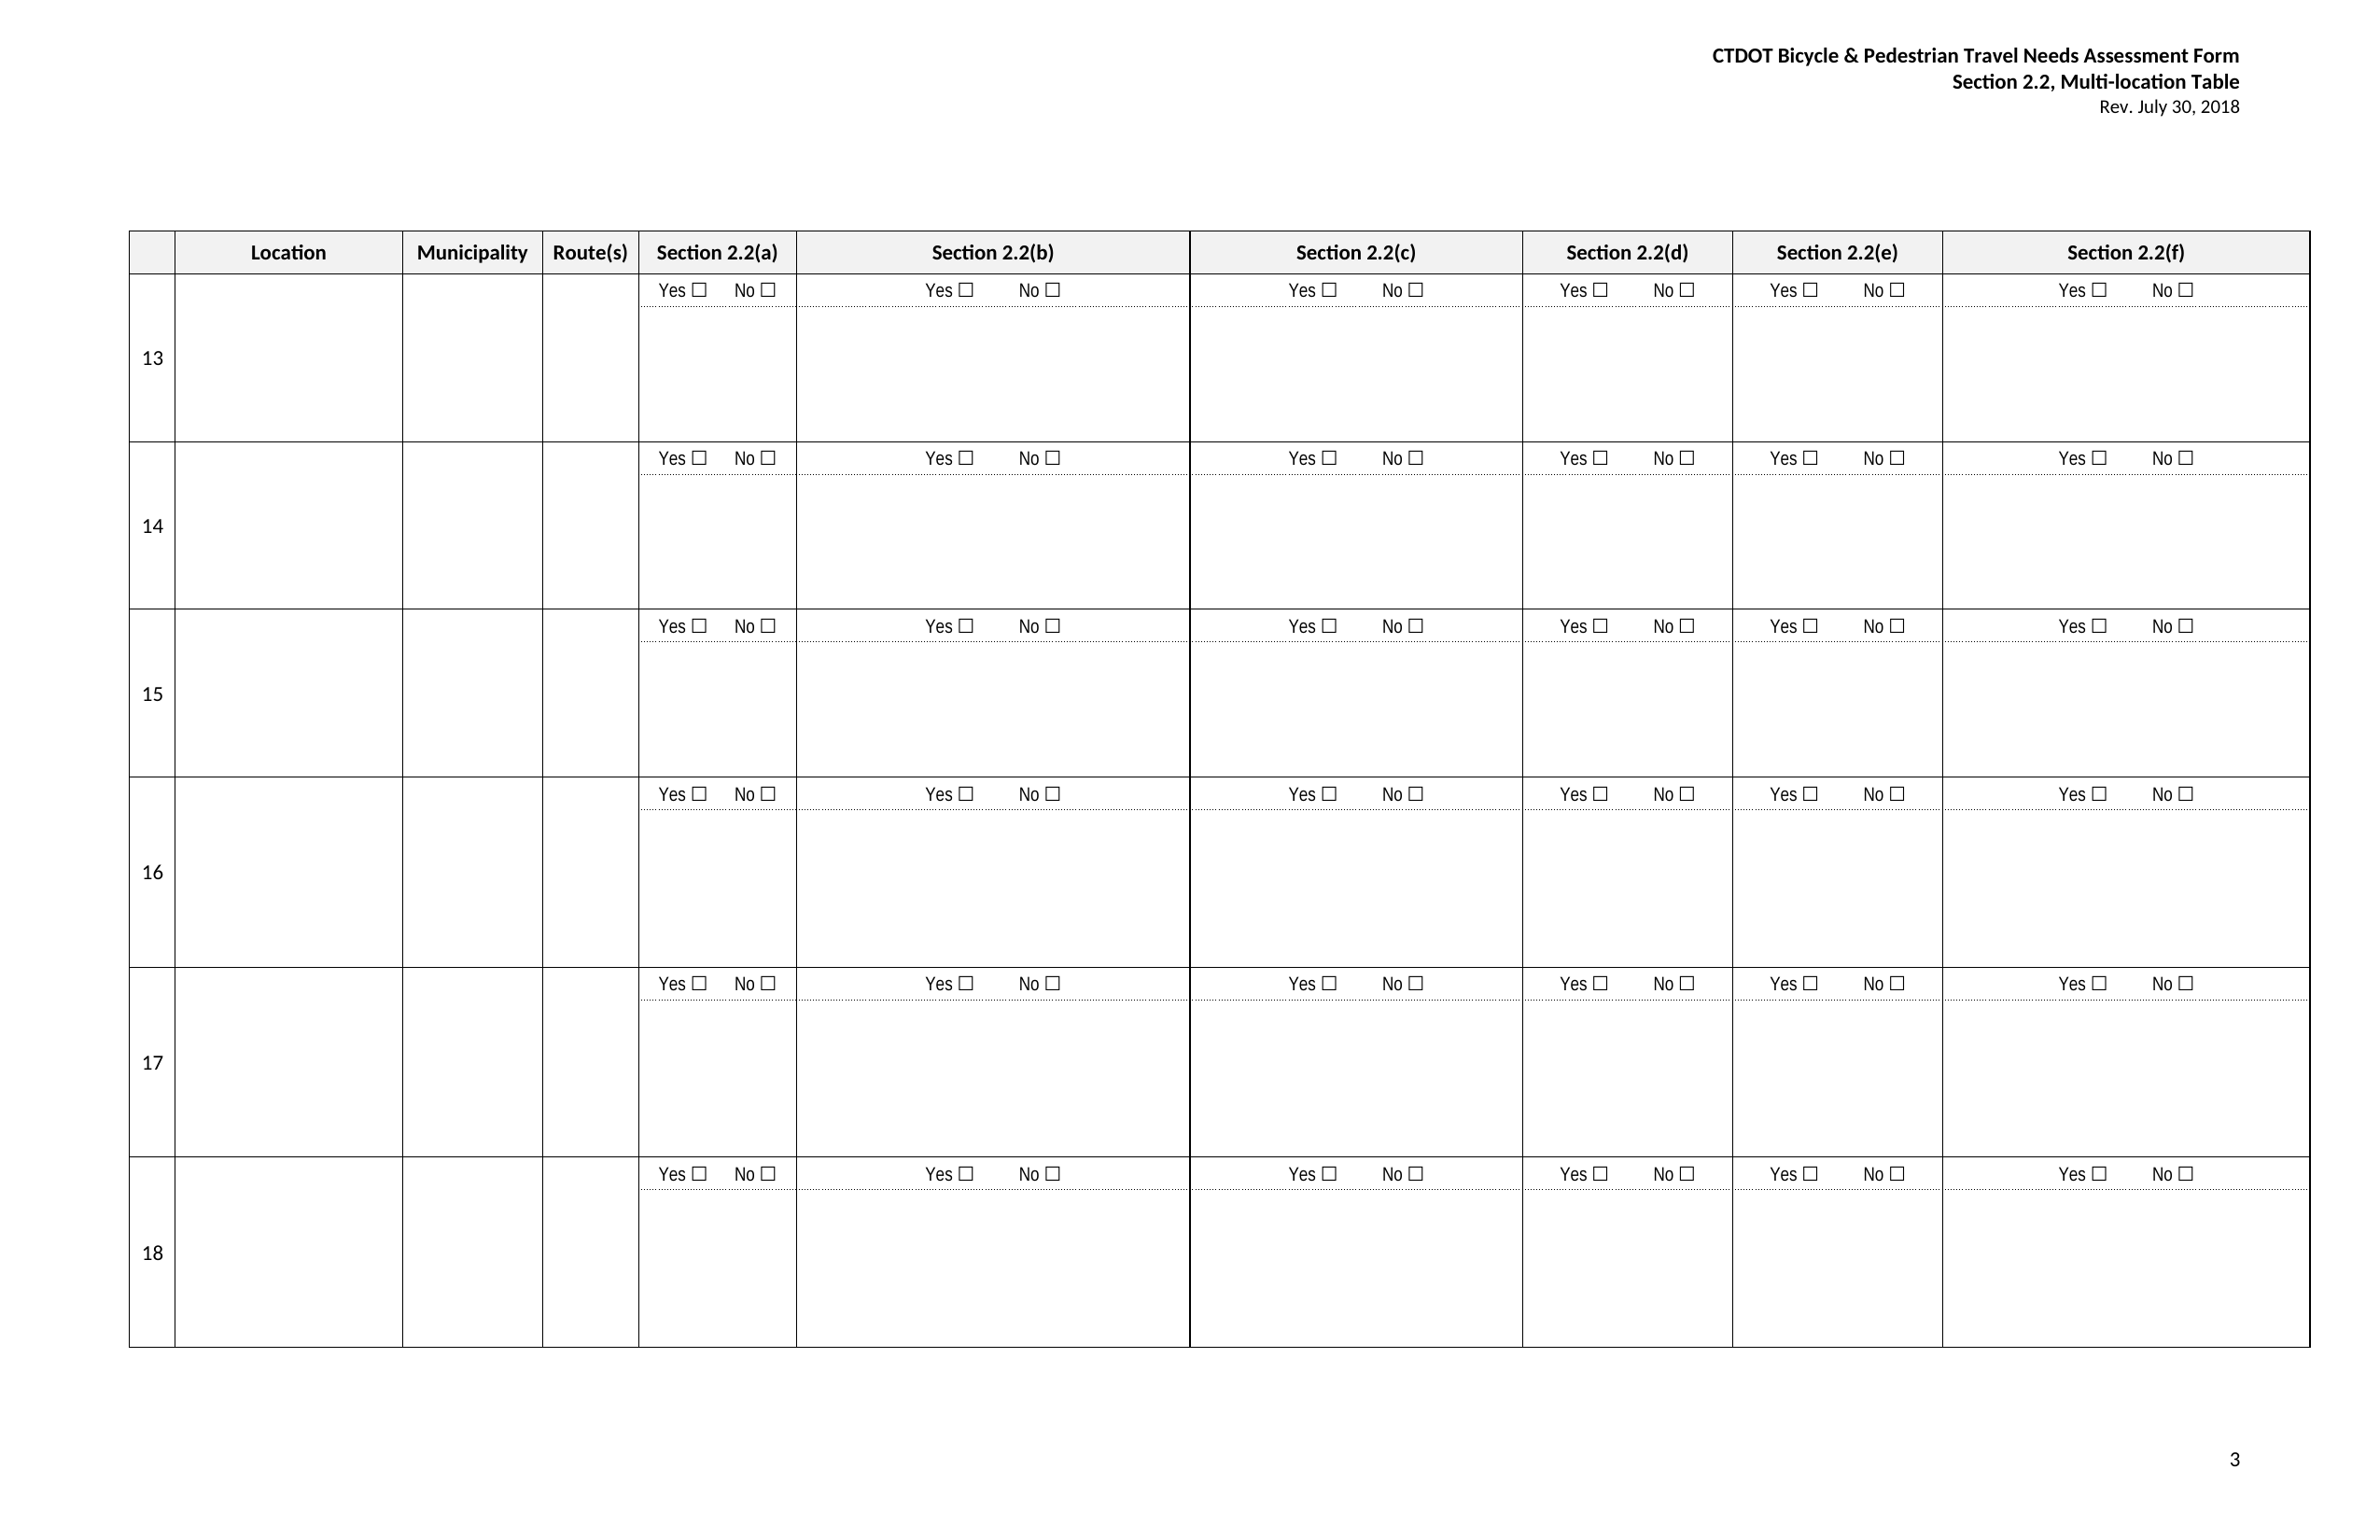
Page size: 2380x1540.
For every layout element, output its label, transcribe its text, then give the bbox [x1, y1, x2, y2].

table_cell [1523, 641, 1732, 777]
table_cell [1191, 1189, 1522, 1347]
table_cell Yes No [1191, 609, 1522, 641]
table_cell [1191, 1000, 1522, 1156]
table_cell Yes No [639, 968, 796, 1000]
table_cell Yes No [1943, 777, 2309, 809]
table_header Section 2.2(d) [1523, 231, 1732, 273]
table_cell [797, 641, 1189, 777]
table_cell [175, 609, 402, 777]
table_cell [639, 1189, 796, 1347]
table_cell [1733, 809, 1942, 967]
table_cell Yes No [1523, 442, 1732, 473]
table_cell [797, 809, 1189, 967]
table_header Location [175, 231, 402, 273]
table_cell [175, 968, 402, 1156]
table_cell [1733, 306, 1942, 441]
table_cell [1943, 474, 2309, 609]
table_cell Yes No [1191, 777, 1522, 809]
table_cell Yes No [1191, 1157, 1522, 1189]
table_header Section 2.2(a) [639, 231, 796, 273]
table_cell Yes No [797, 1157, 1189, 1189]
table_cell [1733, 1000, 1942, 1156]
table_cell Yes No [639, 609, 796, 641]
table_cell Yes No [1943, 274, 2309, 306]
table_cell 15 [130, 609, 175, 777]
table_cell Yes No [1733, 1157, 1942, 1189]
table_cell Yes No [1523, 609, 1732, 641]
table_cell [175, 1157, 402, 1347]
table_cell [1943, 1000, 2309, 1156]
table_cell [639, 306, 796, 441]
table_cell Yes No [797, 442, 1189, 473]
table_cell Yes No [1191, 442, 1522, 473]
table_cell Yes No [1733, 777, 1942, 809]
table_cell [403, 609, 542, 777]
table_cell [797, 306, 1189, 441]
table_cell [797, 1000, 1189, 1156]
table_cell Yes No [639, 1157, 796, 1189]
table_cell Yes No [639, 442, 796, 473]
table_cell Yes No [797, 777, 1189, 809]
table_header Section 2.2(f) [1943, 231, 2309, 273]
table_header Route(s) [543, 231, 638, 273]
table_cell Yes No [1733, 968, 1942, 1000]
table_cell [1523, 306, 1732, 441]
table_cell [1523, 474, 1732, 609]
table_cell 16 [130, 777, 175, 967]
table_cell [797, 1189, 1189, 1347]
table_cell [543, 274, 638, 441]
table_cell [1523, 1189, 1732, 1347]
table_cell [1943, 641, 2309, 777]
table_cell Yes No [1733, 609, 1942, 641]
table_cell [1733, 474, 1942, 609]
table_cell [543, 968, 638, 1156]
table_cell [403, 777, 542, 967]
table_cell [639, 641, 796, 777]
table_cell [1943, 1189, 2309, 1347]
table_cell Yes No [1943, 968, 2309, 1000]
table_cell [543, 1157, 638, 1347]
table_cell [403, 442, 542, 609]
table_cell [543, 777, 638, 967]
table_cell [175, 442, 402, 609]
table_cell [1523, 1000, 1732, 1156]
table_cell [175, 274, 402, 441]
table_header Section 2.2(b) [797, 231, 1189, 273]
table_cell [1733, 1189, 1942, 1347]
table_cell [639, 474, 796, 609]
table_cell Yes No [1943, 1157, 2309, 1189]
table_cell [543, 442, 638, 609]
table_cell [175, 777, 402, 967]
table_cell Yes No [1523, 968, 1732, 1000]
table_cell 17 [130, 968, 175, 1156]
table_cell [1191, 809, 1522, 967]
table_cell [403, 1157, 542, 1347]
table_cell [1943, 809, 2309, 967]
table_cell [543, 609, 638, 777]
table_cell Yes No [1191, 968, 1522, 1000]
table_cell Yes No [797, 274, 1189, 306]
table_header Municipality [403, 231, 542, 273]
table_cell Yes No [1523, 1157, 1732, 1189]
table_cell [403, 274, 542, 441]
table_header [130, 231, 175, 273]
table_header Section 2.2(e) [1733, 231, 1942, 273]
table_cell Yes No [639, 777, 796, 809]
table_cell 14 [130, 442, 175, 609]
table_cell [1191, 474, 1522, 609]
table_cell 13 [130, 274, 175, 441]
table_cell Yes No [1733, 274, 1942, 306]
table_cell Yes No [797, 968, 1189, 1000]
table_cell Yes No [1523, 777, 1732, 809]
table_cell Yes No [1733, 442, 1942, 473]
table_cell Yes No [1943, 609, 2309, 641]
table_cell [639, 809, 796, 967]
table_cell [1733, 641, 1942, 777]
table_cell Yes No [1523, 274, 1732, 306]
table_cell [1191, 641, 1522, 777]
table_cell Yes No [797, 609, 1189, 641]
table_header Section 2.2(c) [1191, 231, 1522, 273]
table_cell [403, 968, 542, 1156]
table_cell [1191, 306, 1522, 441]
table_cell Yes No [1191, 274, 1522, 306]
table_cell Yes No [1943, 442, 2309, 473]
table_cell [639, 1000, 796, 1156]
table_cell 18 [130, 1157, 175, 1347]
table_cell [1523, 809, 1732, 967]
table_cell [1943, 306, 2309, 441]
table_cell [797, 474, 1189, 609]
table_cell Yes No [639, 274, 796, 306]
